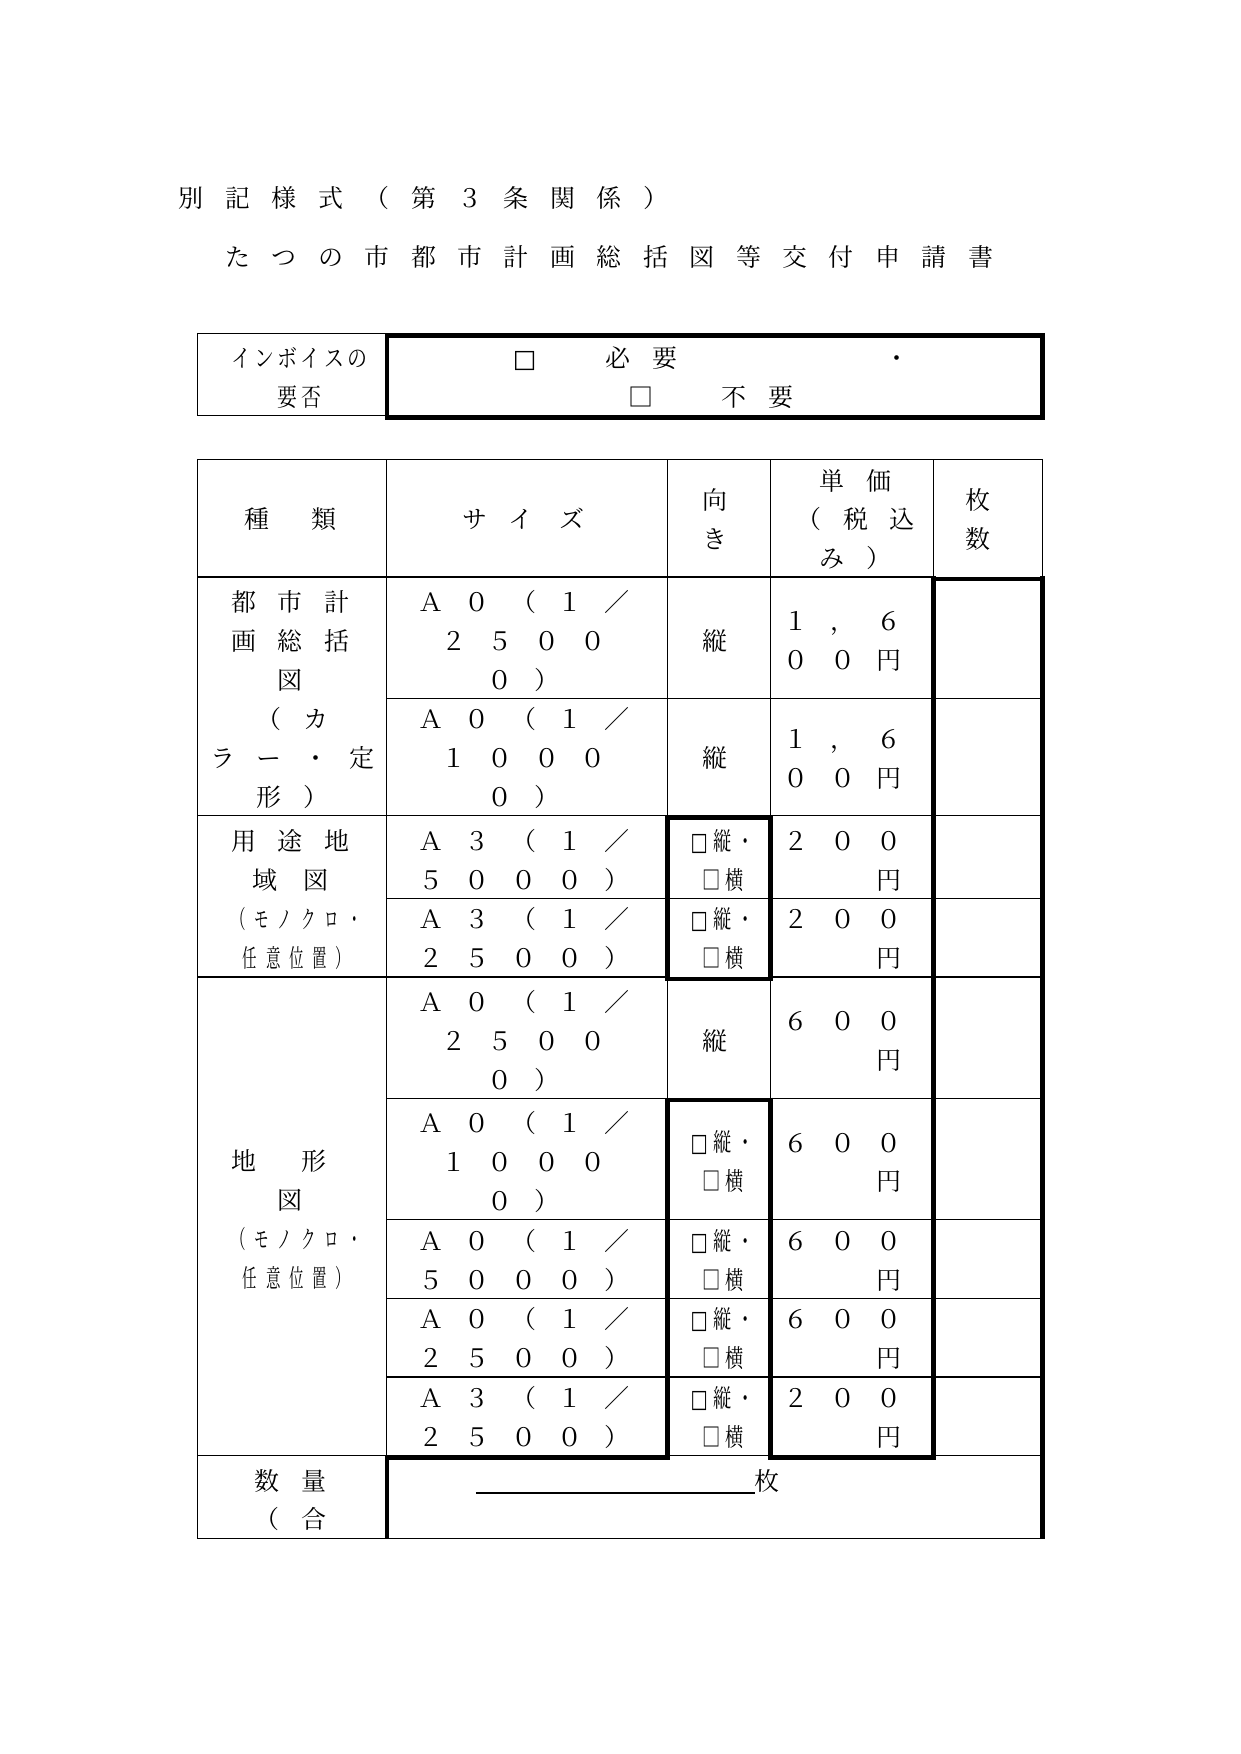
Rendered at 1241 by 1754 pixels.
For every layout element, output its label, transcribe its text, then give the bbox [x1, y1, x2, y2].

table_cell Ａ０（１／１００００） [387, 1099, 665, 1219]
table_cell □縦・□横 [670, 1102, 768, 1219]
table_cell Ａ０（１／２５０００） [387, 978, 667, 1098]
table_cell １，６００円 [771, 578, 931, 698]
table_cell 数量（合計） [198, 1456, 385, 1538]
table_cell ６００円 [773, 1099, 931, 1219]
table_cell 都市計画総括図 （カラー・定形） [198, 578, 386, 815]
table_cell [936, 1378, 1040, 1455]
table_cell 用途地域図 （モノクロ・任意位置） [198, 816, 386, 976]
table_cell Ａ０（１／１００００） [387, 699, 667, 815]
table_cell [936, 816, 1040, 898]
table_cell Ａ３（１／ ５０００） [387, 816, 665, 898]
table_cell [936, 978, 1040, 1098]
table_header □ 必要 ・ □ 不要 [389, 338, 1040, 415]
table_cell ２００円 [773, 899, 931, 976]
table_cell 枚 [389, 1456, 1040, 1538]
table_header 向き [668, 460, 770, 576]
table_cell ６００円 [773, 1220, 931, 1298]
table_cell ６００円 [771, 978, 931, 1098]
text たつの市都市計画総括図等交付申請書 [179, 236, 1061, 275]
table_cell Ａ０（１／ ５０００） [387, 1220, 665, 1298]
table_cell Ａ３（１／ ２５００） [387, 899, 665, 976]
table_cell 地形図 （モノクロ・任意位置） [198, 978, 386, 1455]
table_cell □縦・□横 [670, 1220, 768, 1298]
table_cell １，６００円 [771, 699, 931, 815]
table_cell □縦・□横 [670, 899, 768, 976]
table_cell □縦・□横 [670, 1299, 768, 1376]
table_cell ２００円 [773, 816, 931, 898]
table_cell 縦 [668, 578, 770, 698]
table_cell [936, 699, 1040, 815]
table_cell □縦・□横 [670, 820, 768, 898]
table_cell [936, 581, 1040, 698]
table_header 種類 [198, 460, 386, 576]
table_cell Ａ０（１／２５０００） [387, 578, 667, 698]
table_cell □縦・□横 [670, 1378, 768, 1455]
table_header 単価（税込み） [771, 460, 933, 576]
table_cell [936, 899, 1040, 976]
table_header サイズ [387, 460, 667, 576]
table_cell Ａ０（１／ ２５００） [387, 1299, 665, 1376]
table_header インボイスの要否 [198, 334, 385, 415]
table_cell ６００円 [773, 1299, 931, 1376]
table_header 枚数 [934, 460, 1042, 576]
table_cell [936, 1220, 1040, 1298]
table_cell [936, 1099, 1040, 1219]
table_cell ２００円 [773, 1378, 931, 1455]
table_cell Ａ３（１／ ２５００） [387, 1378, 665, 1455]
table_cell 縦 [668, 981, 770, 1098]
table_cell 縦 [668, 699, 770, 815]
table_cell [936, 1299, 1040, 1376]
text 別記様式（第３条関係） [179, 178, 1061, 216]
